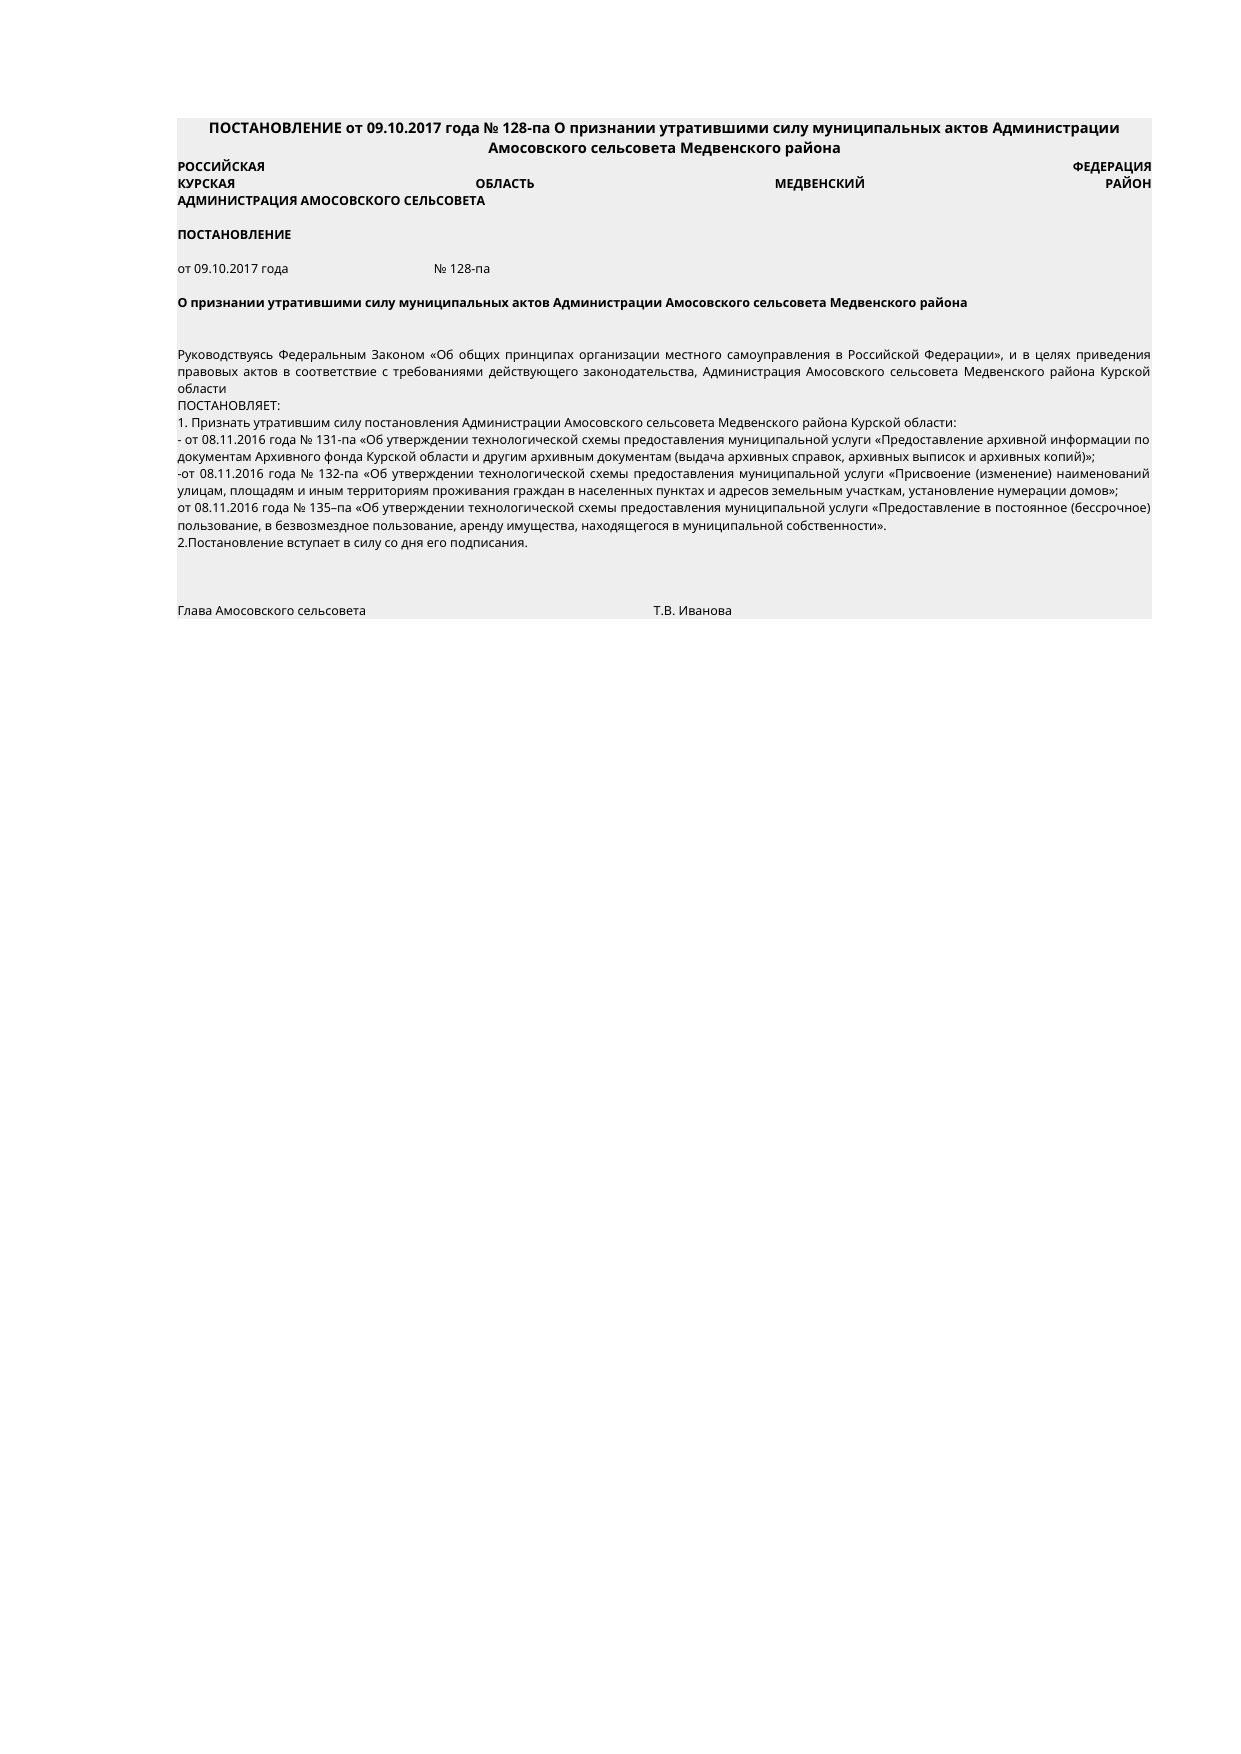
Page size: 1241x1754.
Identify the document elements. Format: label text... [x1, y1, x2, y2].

text РОССИЙСКАЯ ФЕДЕРАЦИЯ КУРСКАЯ ОБЛАСТЬ МЕДВЕНСКИЙ РАЙОН АДМИНИСТРАЦИЯ АМОСОВСКОГО СЕЛЬСОВЕТА [177, 158, 1152, 209]
text 1. Признать утратившим силу постановления Администрации Амосовского сельсовета Медвенского района Курской области: [177, 414, 1152, 431]
text от 08.11.2016 года № 135–па «Об утверждении технологической схемы предоставления муниципальной услуги «Предоставление в постоянное (бессрочное) пользование, в безвозмездное пользование, аренду имущества, находящегося в муниципальной собственности». [177, 499, 1152, 534]
text - от 08.11.2016 года № 131-па «Об утверждении технологической схемы предоставления муниципальной услуги «Предоставление архивной информации по документам Архивного фонда Курской области и другим архивным документам (выдача архивных справок, архивных выписок и архивных копий)»; [177, 431, 1152, 465]
text 2.Постановление вступает в силу со дня его подписания. [177, 534, 1152, 551]
text Глава Амосовского сельсовета Т.В. Иванова [177, 602, 1152, 619]
text Руководствуясь Федеральным Законом «Об общих принципах организации местного самоуправления в Российской Федерации», и в целях приведения правовых актов в соответствие с требованиями действующего законодательства, Администрация Амосовского сельсовета Медвенского района Курской области [177, 346, 1152, 397]
text ПОСТАНОВЛЕНИЕ от 09.10.2017 года № 128-па О признании утратившими силу муниципальных актов Администрации Амосовского сельсовета Медвенского района [177, 118, 1152, 158]
text ПОСТАНОВЛЕНИЕ [177, 226, 1152, 243]
text ПОСТАНОВЛЯЕТ: [177, 397, 1152, 414]
text от 09.10.2017 года № 128-па [177, 260, 1152, 277]
text О признании утратившими силу муниципальных актов Администрации Амосовского сельсовета Медвенского района [177, 294, 1152, 312]
text -от 08.11.2016 года № 132-па «Об утверждении технологической схемы предоставления муниципальной услуги «Присвоение (изменение) наименований улицам, площадям и иным территориям проживания граждан в населенных пунктах и адресов земельным участкам, установление нумерации домов»; [177, 465, 1152, 499]
